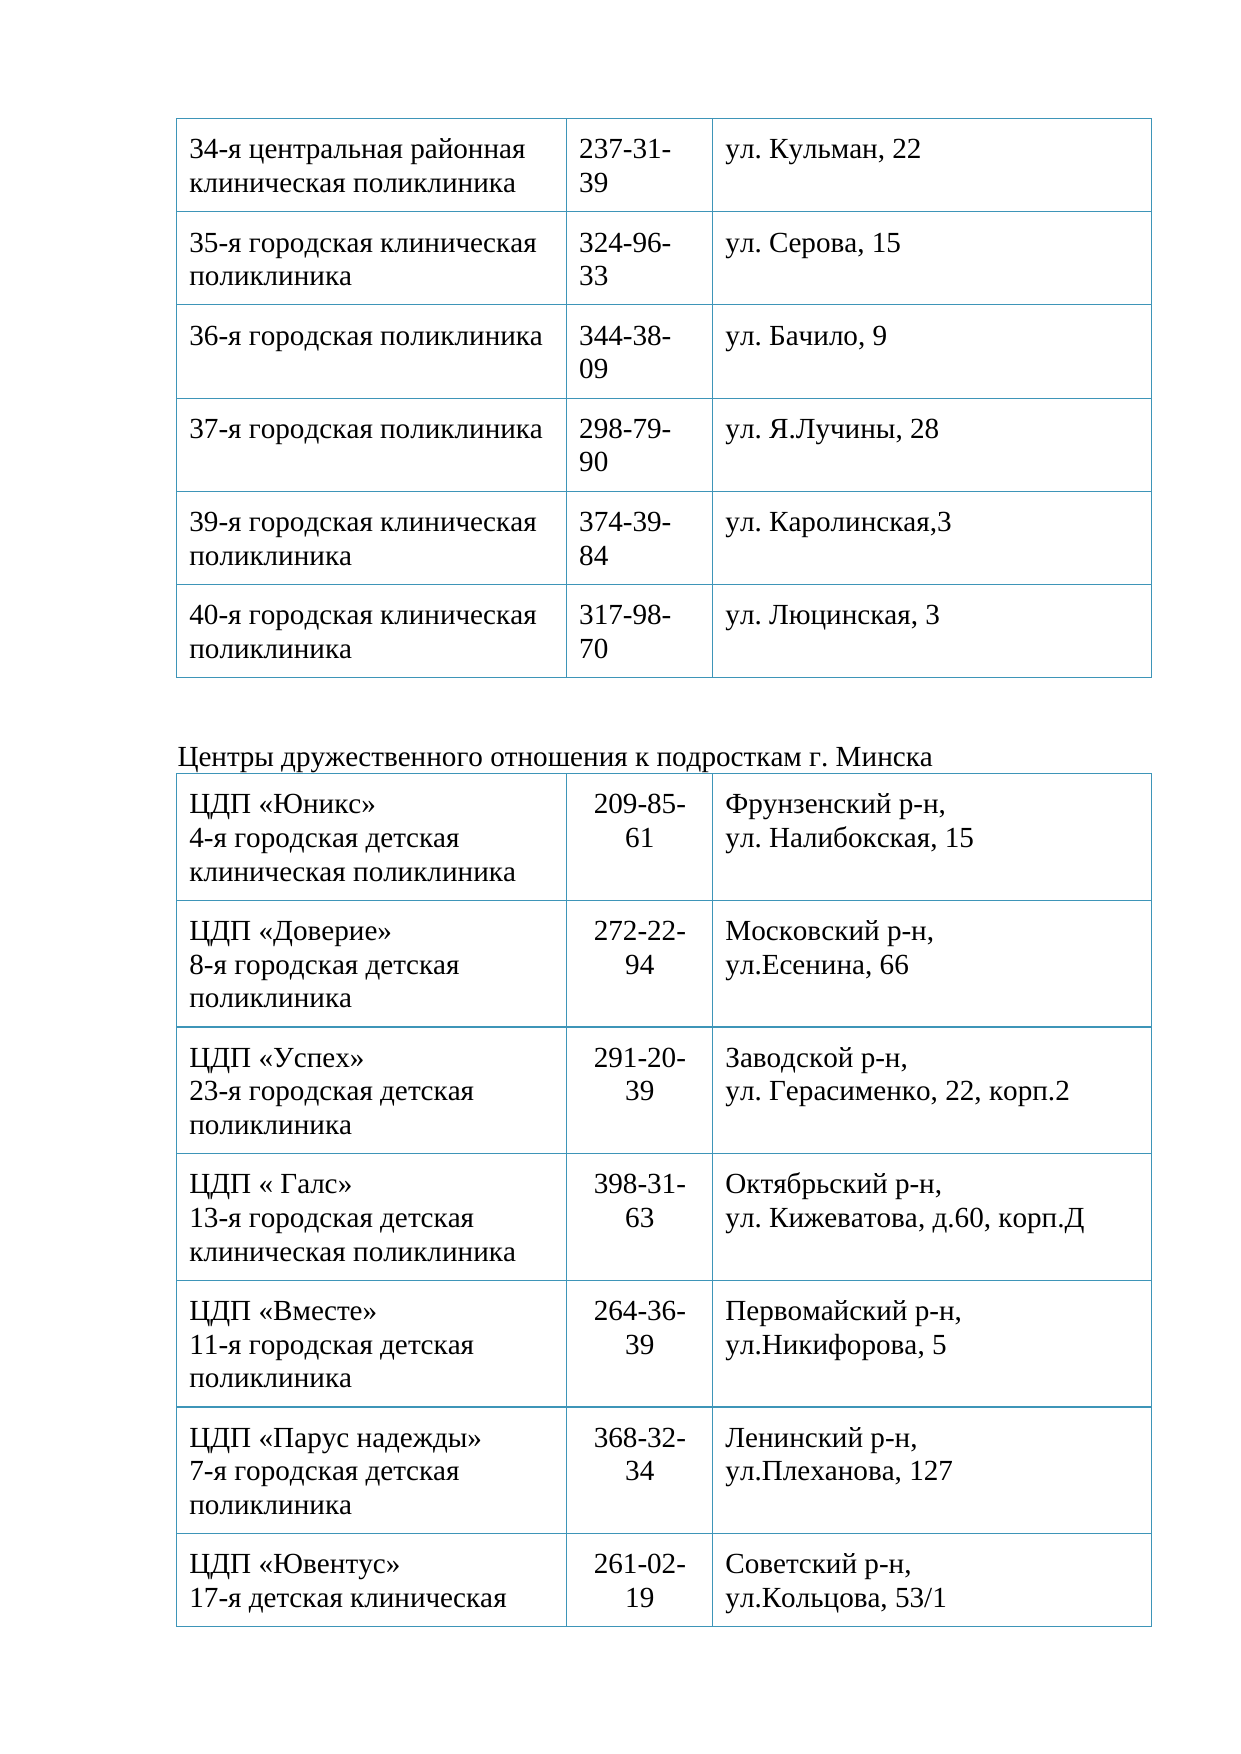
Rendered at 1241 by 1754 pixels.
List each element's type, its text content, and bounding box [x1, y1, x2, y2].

table_cell 261-02-19 [567, 1534, 712, 1626]
table_cell Первомайский р-н, ул.Никифорова, 5 [713, 1281, 1151, 1406]
table_cell 35-я городская клиническая поликлиника [177, 212, 566, 304]
table_header 209-85-61 [567, 774, 712, 900]
table_cell ЦДП «Парус надежды» 7-я городская детская поликлиника [177, 1408, 566, 1533]
table_cell 344-38-09 [567, 305, 712, 397]
table_cell ул. Серова, 15 [713, 212, 1151, 304]
table_cell 317-98-70 [567, 585, 712, 677]
table_cell Московский р-н, ул.Есенина, 66 [713, 901, 1151, 1026]
table_cell Октябрьский р-н, ул. Кижеватова, д.60, корп.Д [713, 1154, 1151, 1280]
table_cell Заводской р-н, ул. Герасименко, 22, корп.2 [713, 1028, 1151, 1153]
table_cell 36-я городская поликлиника [177, 305, 566, 397]
table_header ЦДП «Юникс» 4-я городская детская клиническая поликлиника [177, 774, 566, 900]
table_cell 34-я центральная районная клиническая поликлиника [177, 119, 566, 211]
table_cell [177, 1534, 566, 1626]
table_cell 298-79-90 [567, 399, 712, 491]
table_cell ЦДП « Галс» 13-я городская детская клиническая поликлиника [177, 1154, 566, 1280]
table_cell ул. Я.Лучины, 28 [713, 399, 1151, 491]
table_cell 237-31-39 [567, 119, 712, 211]
text Центры дружественного отношения к подросткам г. Минска [177, 739, 1152, 773]
table_cell ул. Кульман, 22 [713, 119, 1151, 211]
table_header Фрунзенский р-н, ул. Налибокская, 15 [713, 774, 1151, 900]
table_cell ЦДП «Доверие» 8-я городская детская поликлиника [177, 901, 566, 1026]
table_cell 264-36-39 [567, 1281, 712, 1406]
table_cell 324-96-33 [567, 212, 712, 304]
table_cell 374-39-84 [567, 492, 712, 584]
table_cell 368-32-34 [567, 1408, 712, 1533]
table_cell Ленинский р-н, ул.Плеханова, 127 [713, 1408, 1151, 1533]
table_cell 37-я городская поликлиника [177, 399, 566, 491]
table_cell ул. Бачило, 9 [713, 305, 1151, 397]
table_cell ЦДП «Успех» 23-я городская детская поликлиника [177, 1028, 566, 1153]
table_cell 39-я городская клиническая поликлиника [177, 492, 566, 584]
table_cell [713, 1534, 1151, 1626]
table_cell ЦДП «Вместе» 11-я городская детская поликлиника [177, 1281, 566, 1406]
table_cell ул. Люцинская, 3 [713, 585, 1151, 677]
table_cell 272-22-94 [567, 901, 712, 1026]
table_cell ул. Каролинская,3 [713, 492, 1151, 584]
table_cell 398-31-63 [567, 1154, 712, 1280]
table_cell 40-я городская клиническая поликлиника [177, 585, 566, 677]
table_cell 291-20-39 [567, 1028, 712, 1153]
